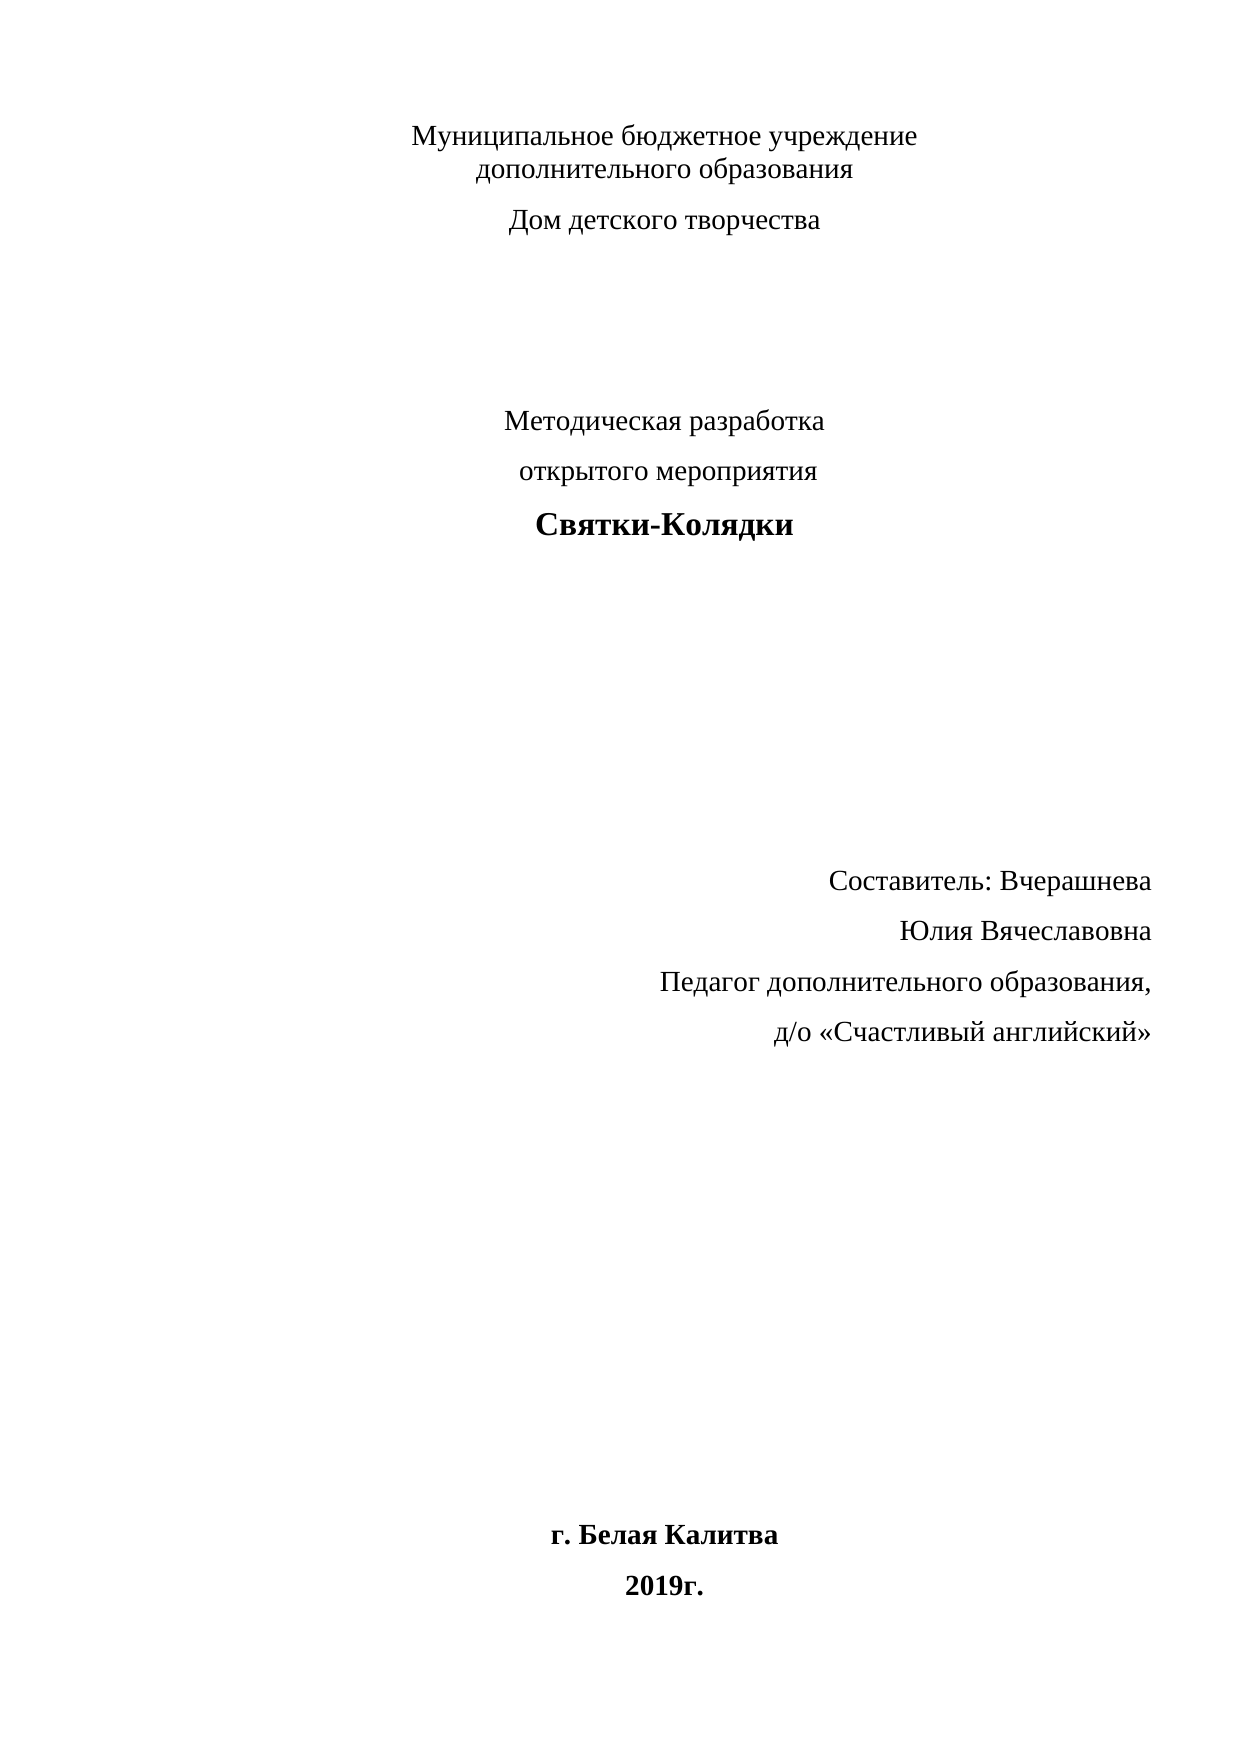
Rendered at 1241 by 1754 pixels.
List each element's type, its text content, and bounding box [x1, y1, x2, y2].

text Юлия Вячеславовна [177, 913, 1152, 947]
text г. Белая Калитва [177, 1517, 1152, 1551]
text Составитель: Вчерашнева [177, 863, 1152, 897]
text Муниципальное бюджетное учреждение [177, 118, 1152, 152]
text Педагог дополнительного образования, [177, 964, 1152, 997]
text Дом детского творчества [177, 202, 1152, 236]
text открытого мероприятия [177, 453, 1152, 487]
text дополнительного образования [177, 152, 1152, 185]
text 2019г. [177, 1568, 1152, 1601]
text д/о «Счастливый английский» [177, 1014, 1152, 1048]
text Святки-Колядки [177, 504, 1152, 542]
text Методическая разработка [177, 403, 1152, 437]
